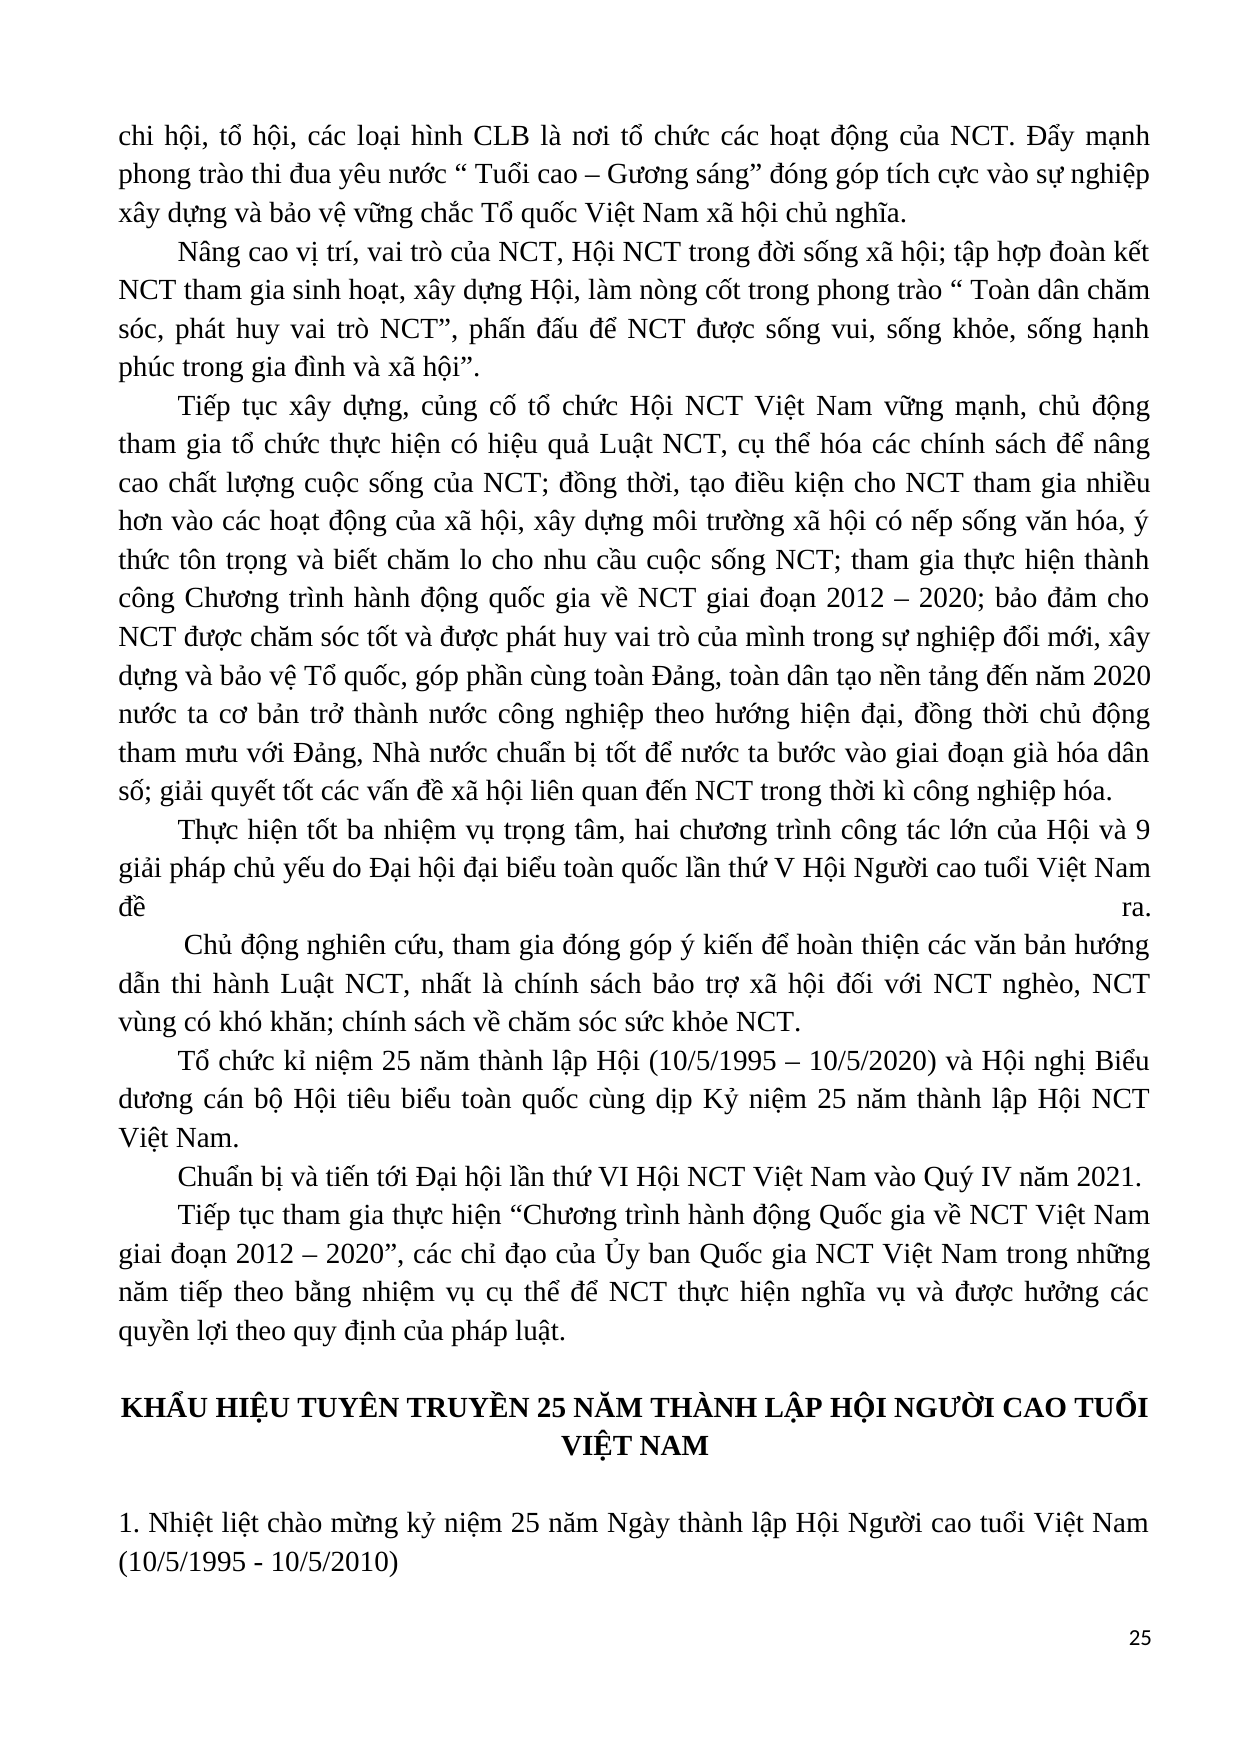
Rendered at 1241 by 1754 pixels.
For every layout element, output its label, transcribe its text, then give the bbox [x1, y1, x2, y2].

text Tiếp tục xây dựng, củng cố tổ chức Hội NCT Việt Nam vững mạnh, chủ động tham gia tổ chức thực hiện có hiệu quả Luật NCT, cụ thể hóa các chính sách để nâng cao chất lượng cuộc sống của NCT; đồng thời, tạo điều kiện cho NCT tham gia nhiều hơn vào các hoạt động của xã hội, xây dựng môi trường xã hội có nếp sống văn hóa, ý thức tôn trọng và biết chăm lo cho nhu cầu cuộc sống NCT; tham gia thực hiện thành công Chương trình hành động quốc gia về NCT giai đoạn 2012 – 2020; bảo đảm cho NCT được chăm sóc tốt và được phát huy vai trò của mình trong sự nghiệp đổi mới, xây dựng và bảo vệ Tổ quốc, góp phần cùng toàn Đảng, toàn dân tạo nền tảng đến năm 2020 nước ta cơ bản trở thành nước công nghiệp theo hướng hiện đại, đồng thời chủ động tham mưu với Đảng, Nhà nước chuẩn bị tốt để nước ta bước vào giai đoạn già hóa dân số; giải quyết tốt các vấn đề xã hội liên quan đến NCT trong thời kì công nghiệp hóa. [118, 388, 1152, 807]
text Thực hiện tốt ba nhiệm vụ trọng tâm, hai chương trình công tác lớn của Hội và 9 giải pháp chủ yếu do Đại hội đại biểu toàn quốc lần thứ V Hội Người cao tuổi Việt Nam đề ra. Chủ động nghiên cứu, tham gia đóng góp ý kiến để hoàn thiện các văn bản hướng dẫn thi hành Luật NCT, nhất là chính sách bảo trợ xã hội đối với NCT nghèo, NCT vùng có khó khăn; chính sách về chăm sóc sức khỏe NCT. [118, 812, 1152, 1038]
text Chuẩn bị và tiến tới Đại hội lần thứ VI Hội NCT Việt Nam vào Quý IV năm 2021. [118, 1159, 1152, 1192]
text Tổ chức kỉ niệm 25 năm thành lập Hội (10/5/1995 – 10/5/2020) và Hội nghị Biểu dương cán bộ Hội tiêu biểu toàn quốc cùng dịp Kỷ niệm 25 năm thành lập Hội NCT Việt Nam. [118, 1043, 1152, 1154]
text 1. Nhiệt liệt chào mừng kỷ niệm 25 năm Ngày thành lập Hội Người cao tuổi Việt Nam (10/5/1995 - 10/5/2010) [118, 1506, 1152, 1578]
text Tiếp tục tham gia thực hiện “Chương trình hành động Quốc gia về NCT Việt Nam giai đoạn 2012 – 2020”, các chỉ đạo của Ủy ban Quốc gia NCT Việt Nam trong những năm tiếp theo bằng nhiệm vụ cụ thể để NCT thực hiện nghĩa vụ và được hưởng các quyền lợi theo quy định của pháp luật. [118, 1197, 1152, 1346]
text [118, 118, 1152, 229]
text Nâng cao vị trí, vai trò của NCT, Hội NCT trong đời sống xã hội; tập hợp đoàn kết NCT tham gia sinh hoạt, xây dựng Hội, làm nòng cốt trong phong trào “ Toàn dân chăm sóc, phát huy vai trò NCT”, phấn đấu để NCT được sống vui, sống khỏe, sống hạnh phúc trong gia đình và xã hội”. [118, 234, 1152, 383]
text KHẨU HIỆU TUYÊN TRUYỀN 25 NĂM THÀNH LẬP HỘI NGƯỜI CAO TUỔI VIỆT NAM [118, 1351, 1152, 1462]
